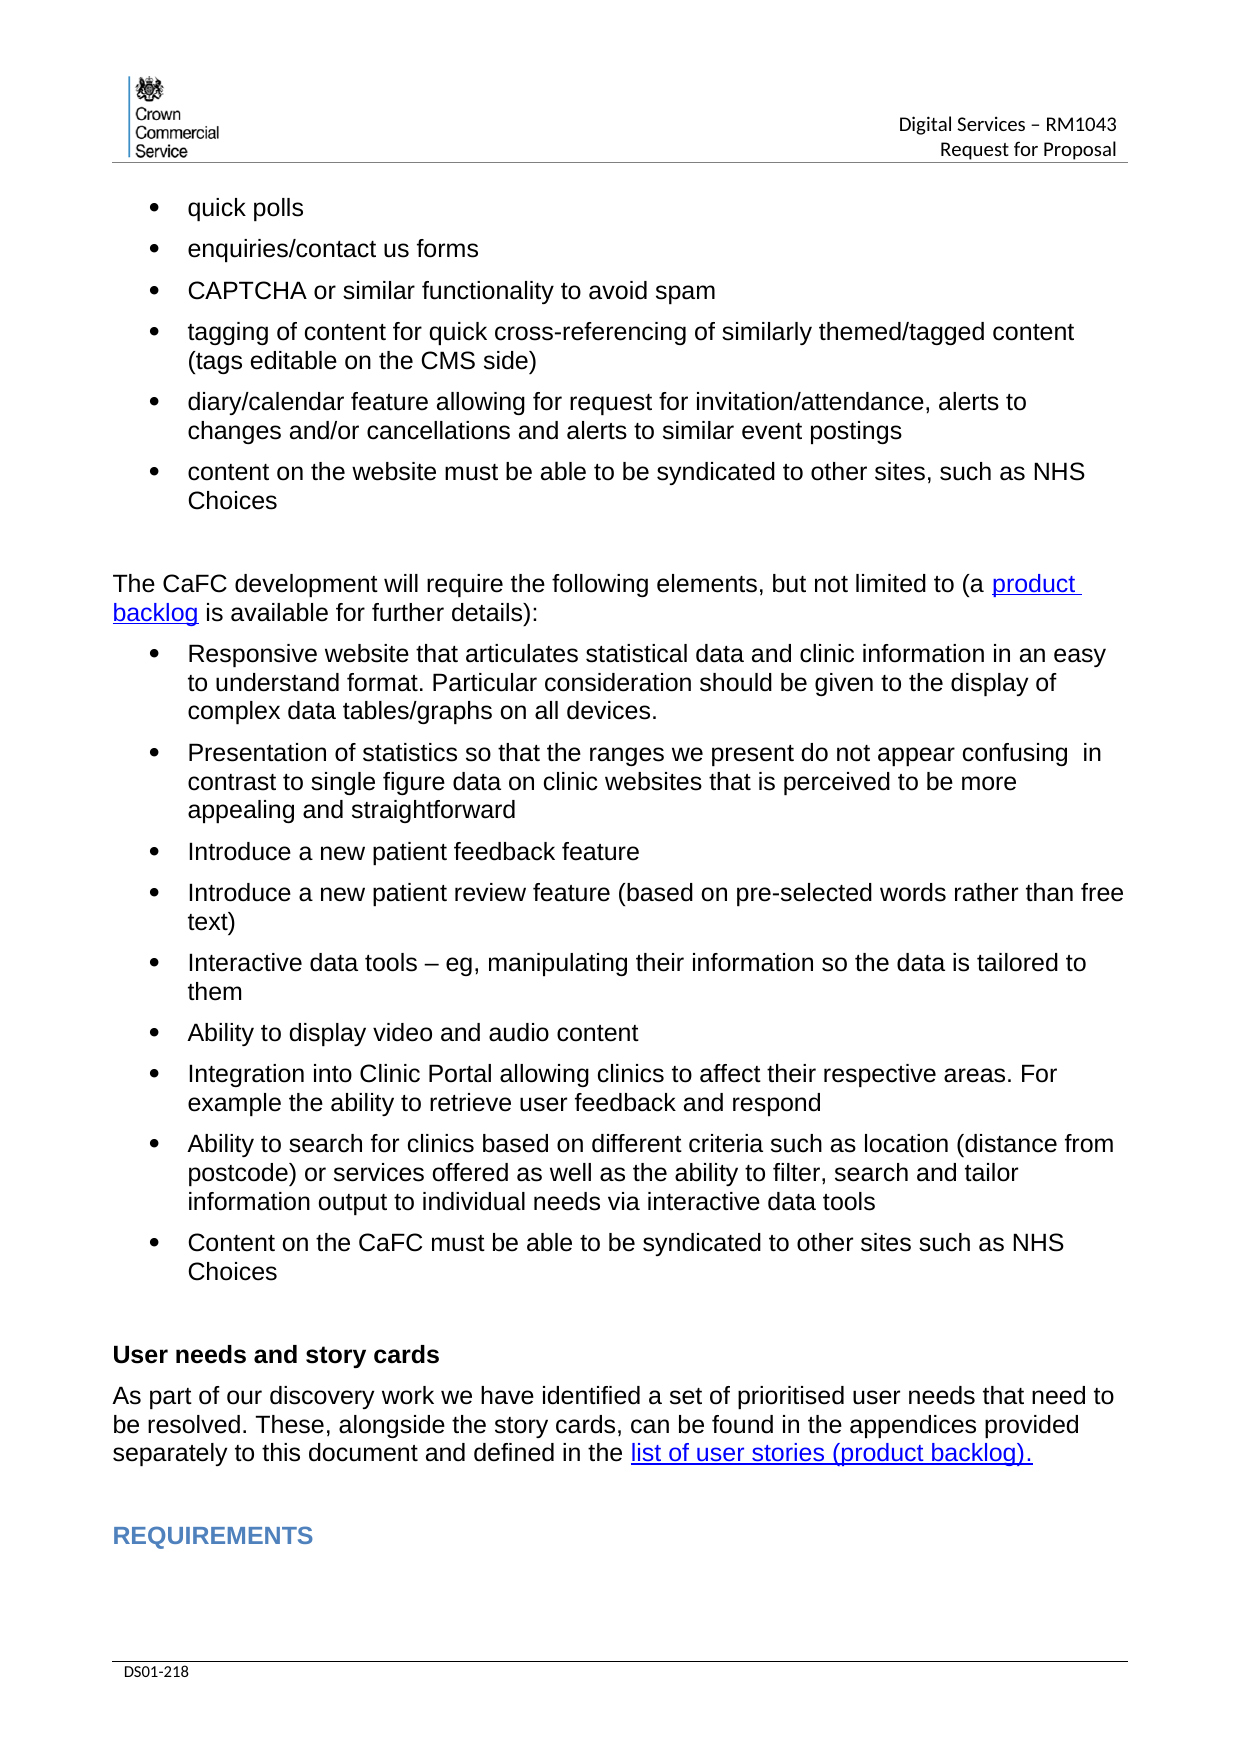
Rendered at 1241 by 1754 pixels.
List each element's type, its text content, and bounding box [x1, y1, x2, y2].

list Integration into Clinic Portal allowing clinics to affect their respective areas. For example the ability to retrieve user feedback and respond [150, 1059, 1128, 1117]
list Ability to search for clinics based on different criteria such as location (distance from postcode) or services offered as well as the ability to filter, search and tailor information output to individual needs via interactive data tools [150, 1129, 1128, 1216]
list Responsive website that articulates statistical data and clinic information in an easy to understand format. Particular consideration should be given to the display of complex data tables/graphs on all devices. [150, 639, 1128, 725]
text As part of our discovery work we have identified a set of prioritised user needs that need to be resolved. These, alongside the story cards, can be found in the appendices provided separately to this document and defined in the list of user stories (product backlog). [112, 1381, 1128, 1467]
list enquiries/contact us forms [150, 234, 1128, 263]
list Introduce a new patient feedback feature [150, 836, 1128, 865]
list Introduce a new patient review feature (based on pre-selected words rather than free text) [150, 878, 1128, 935]
text The CaFC development will require the following elements, but not limited to (a product backlog is available for further details): [112, 569, 1128, 626]
list diary/calendar feature allowing for request for invitation/attendance, alerts to changes and/or cancellations and alerts to similar event postings [150, 387, 1128, 445]
list CAPTCHA or similar functionality to avoid spam [150, 276, 1128, 305]
subtitle REQUIREMENTS [112, 1521, 1128, 1550]
list Presentation of statistics so that the ranges we present do not appear confusing in contrast to single figure data on clinic websites that is perceived to be more appealing and straightforward [150, 738, 1128, 824]
text User needs and story cards [112, 1340, 1128, 1368]
picture [123, 73, 240, 162]
list Content on the CaFC must be able to be syndicated to other sites such as NHS Choices [150, 1228, 1128, 1286]
list quick polls [150, 193, 1128, 222]
list Ability to display video and audio content [150, 1018, 1128, 1047]
list content on the website must be able to be syndicated to other sites, such as NHS Choices [150, 457, 1128, 515]
list Interactive data tools – eg, manipulating their information so the data is tailored to them [150, 948, 1128, 1006]
list tagging of content for quick cross-referencing of similarly themed/tagged content (tags editable on the CMS side) [150, 317, 1128, 375]
